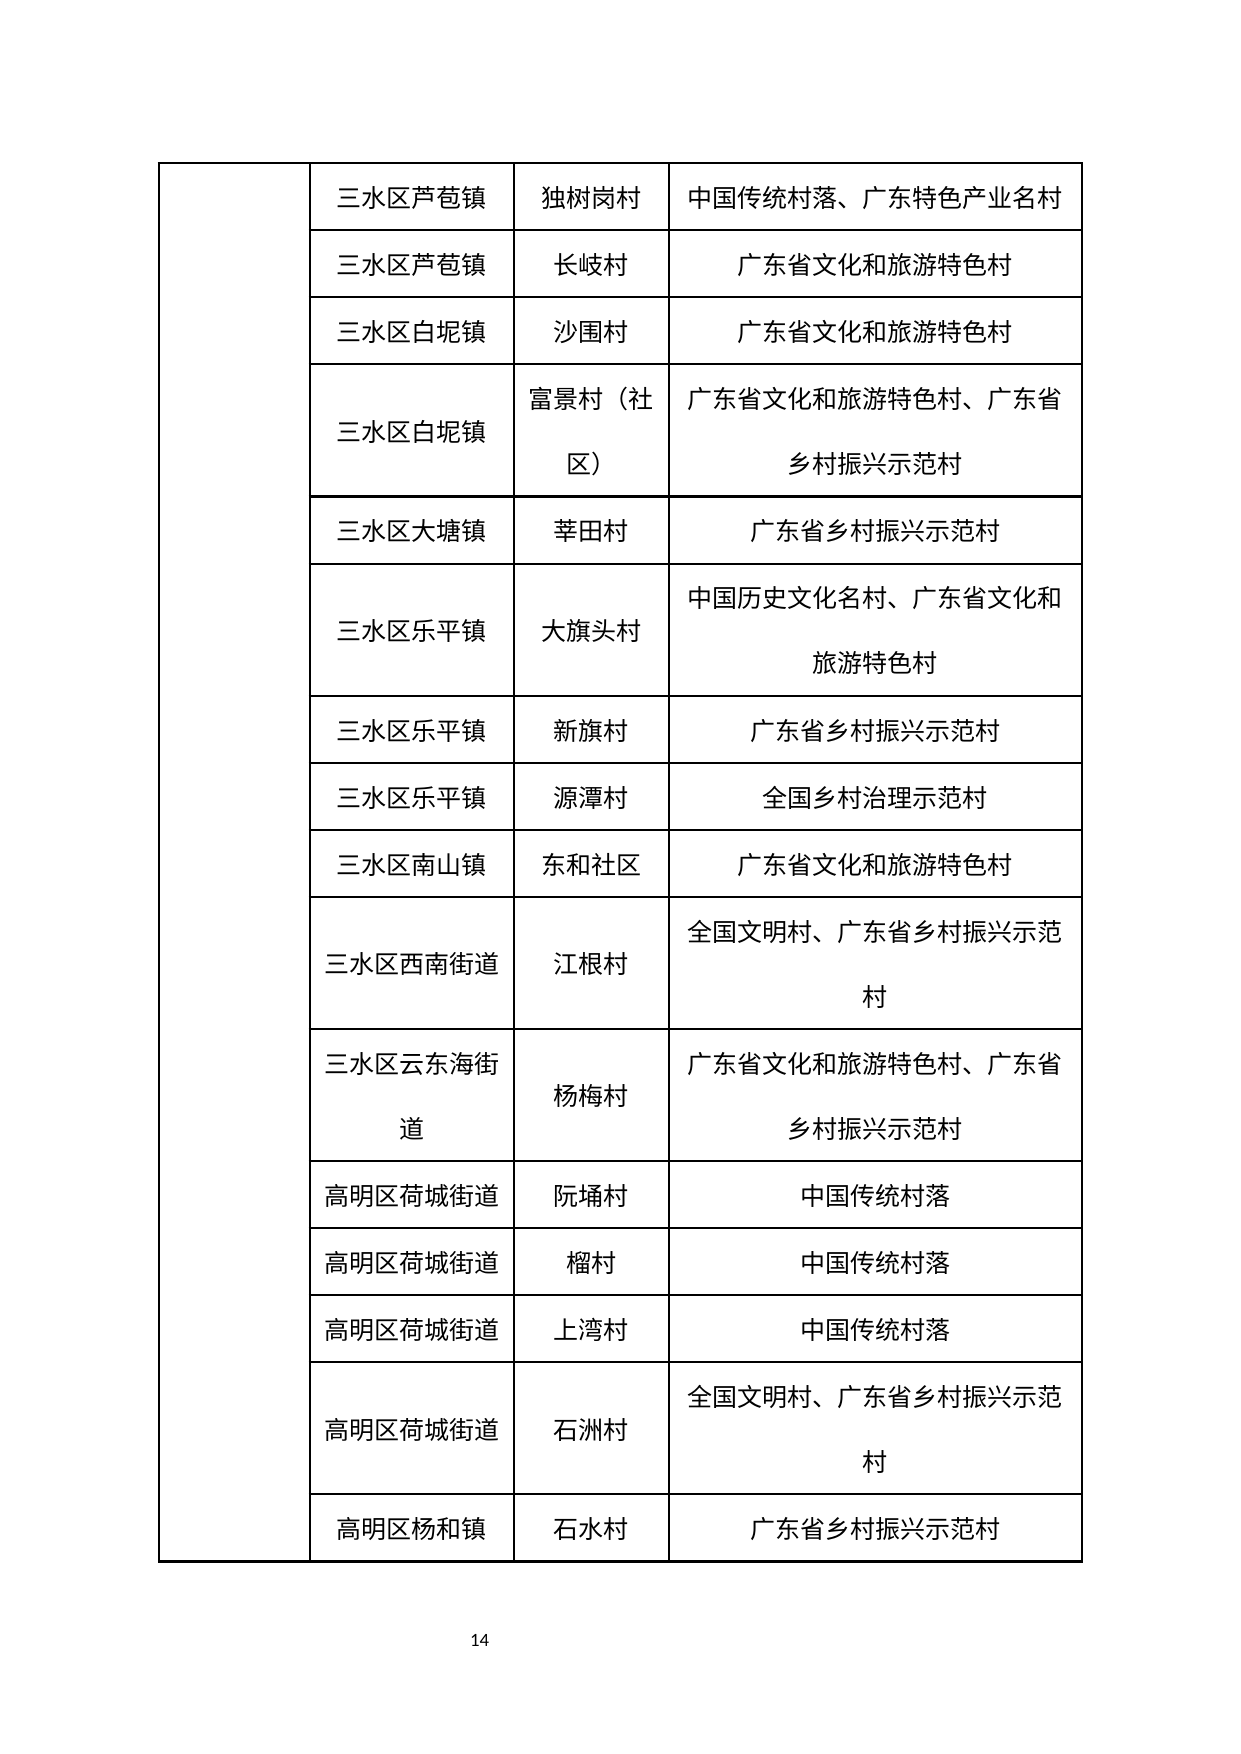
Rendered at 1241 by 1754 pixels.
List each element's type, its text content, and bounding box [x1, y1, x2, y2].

table_cell 三水区乐平镇 [311, 764, 513, 829]
table_cell 阮埇村 [515, 1162, 668, 1227]
table_cell 广东省文化和旅游特色村 [670, 831, 1081, 896]
table_cell 富景村（社区） [515, 365, 668, 495]
table_cell 石洲村 [515, 1363, 668, 1493]
table_cell 高明区荷城街道 [311, 1162, 513, 1227]
table_cell 杨梅村 [515, 1030, 668, 1160]
table_cell 全国乡村治理示范村 [670, 764, 1081, 829]
table_cell 三水区芦苞镇 [311, 231, 513, 296]
table_cell 广东省乡村振兴示范村 [670, 1495, 1081, 1560]
table_cell 上湾村 [515, 1296, 668, 1361]
table_cell 全国文明村、广东省乡村振兴示范村 [670, 1363, 1081, 1493]
table_cell 高明区荷城街道 [311, 1296, 513, 1361]
table_cell 中国传统村落 [670, 1162, 1081, 1227]
table_cell 中国传统村落、广东特色产业名村 [670, 164, 1081, 229]
table_cell 广东省文化和旅游特色村、广东省乡村振兴示范村 [670, 1030, 1081, 1160]
table_cell 广东省乡村振兴示范村 [670, 697, 1081, 762]
table_cell 三水区芦苞镇 [311, 164, 513, 229]
table_cell 高明区荷城街道 [311, 1363, 513, 1493]
table_cell 三水区乐平镇 [311, 565, 513, 694]
table_cell 中国历史文化名村、广东省文化和旅游特色村 [670, 565, 1081, 694]
table_cell 石水村 [515, 1495, 668, 1560]
table_cell 独树岗村 [515, 164, 668, 229]
table_cell 三水区乐平镇 [311, 697, 513, 762]
table_cell 江根村 [515, 898, 668, 1028]
table_cell 高明区荷城街道 [311, 1229, 513, 1294]
table_cell 东和社区 [515, 831, 668, 896]
table_cell 广东省文化和旅游特色村 [670, 231, 1081, 296]
table_cell 三水区大塘镇 [311, 498, 513, 562]
table_cell 莘田村 [515, 498, 668, 562]
table_cell 沙围村 [515, 298, 668, 363]
table_cell 源潭村 [515, 764, 668, 829]
table_cell 全国文明村、广东省乡村振兴示范村 [670, 898, 1081, 1028]
table_cell 中国传统村落 [670, 1229, 1081, 1294]
table_cell 三水区白坭镇 [311, 365, 513, 495]
table_cell 三水区云东海街道 [311, 1030, 513, 1160]
table_cell 广东省文化和旅游特色村 [670, 298, 1081, 363]
table_cell 三水区白坭镇 [311, 298, 513, 363]
table_cell 广东省乡村振兴示范村 [670, 498, 1081, 562]
table_cell 中国传统村落 [670, 1296, 1081, 1361]
table_cell 新旗村 [515, 697, 668, 762]
table_cell 榴村 [515, 1229, 668, 1294]
table_cell 大旗头村 [515, 565, 668, 694]
table_cell 三水区南山镇 [311, 831, 513, 896]
table_cell 长岐村 [515, 231, 668, 296]
table_cell 广东省文化和旅游特色村、广东省乡村振兴示范村 [670, 365, 1081, 495]
table_cell 三水区西南街道 [311, 898, 513, 1028]
table_cell 高明区杨和镇 [311, 1495, 513, 1560]
